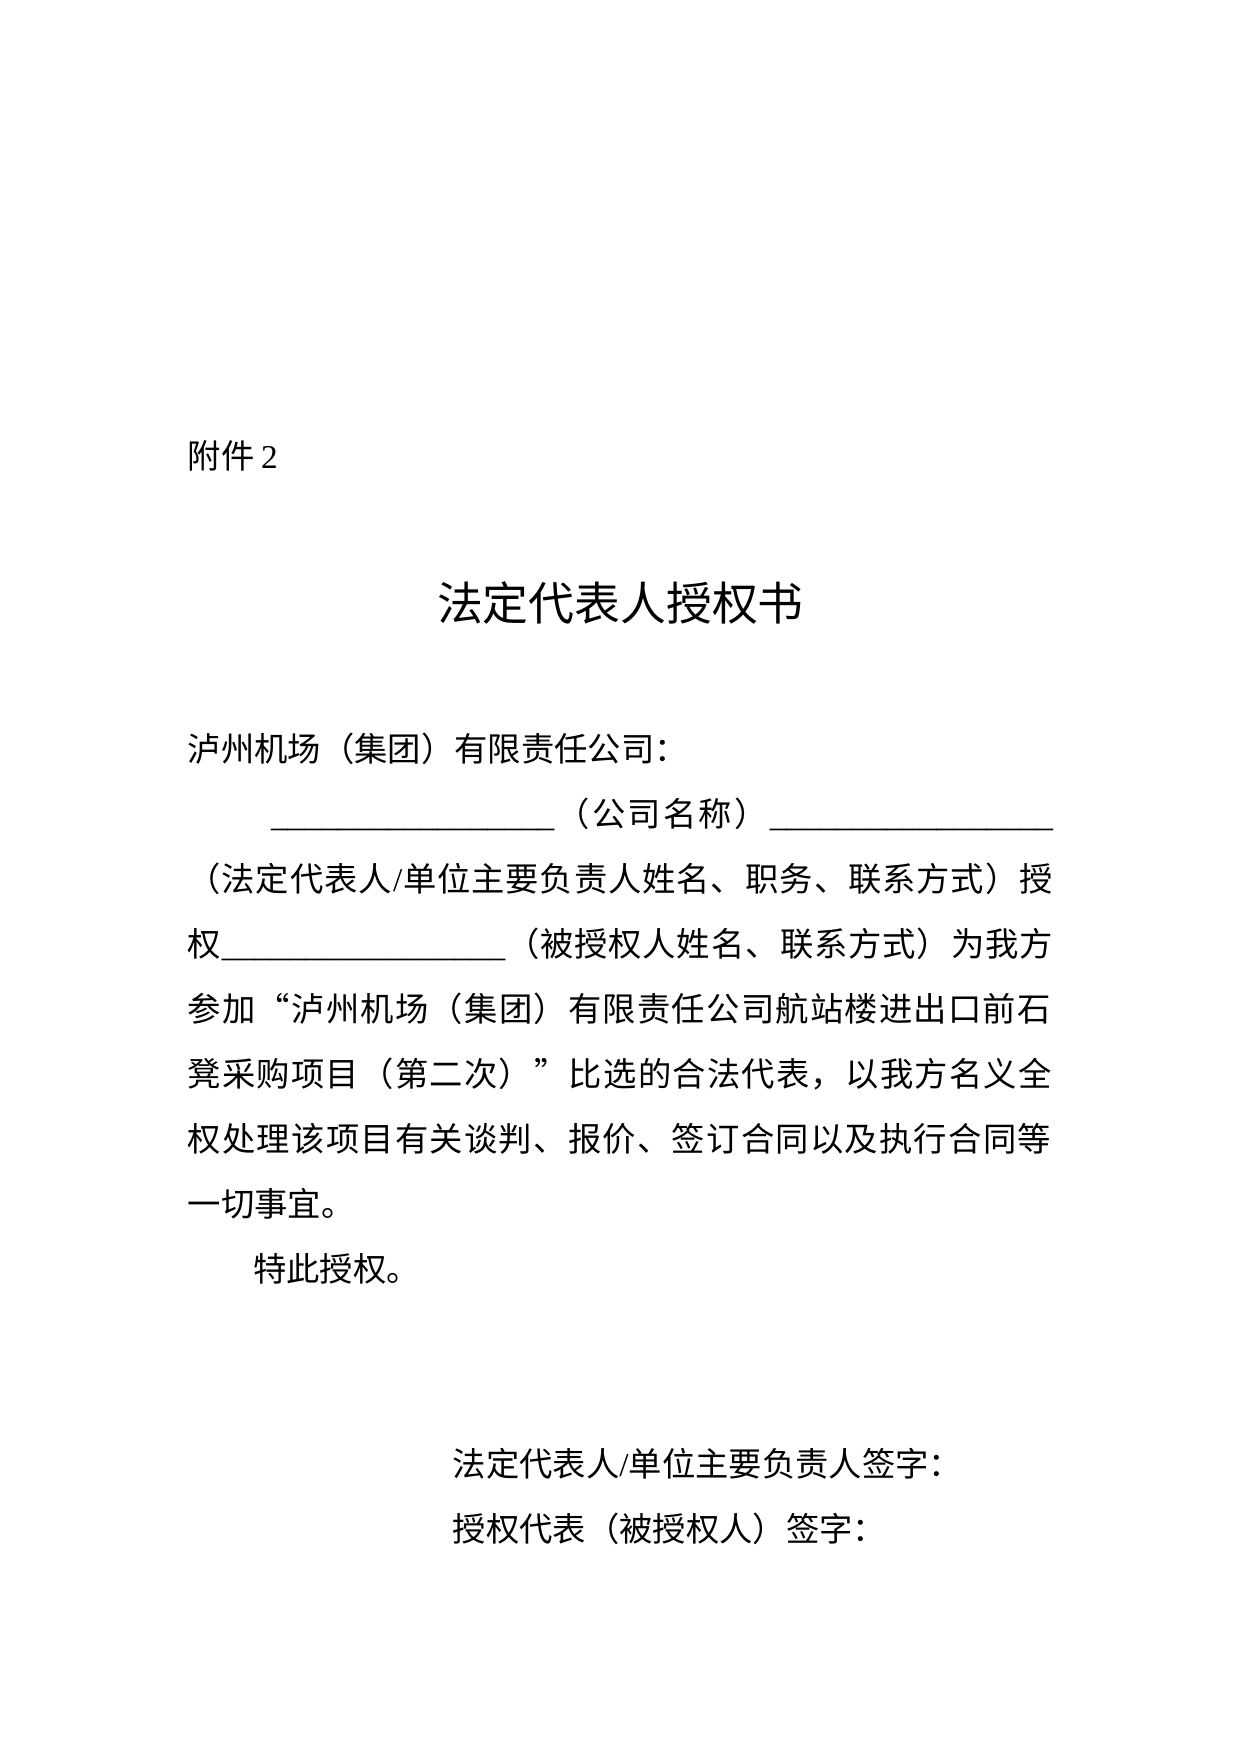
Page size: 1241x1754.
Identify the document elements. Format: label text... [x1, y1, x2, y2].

text 法定代表人授权书 [187, 552, 1053, 649]
text 附件2 [187, 422, 1053, 487]
text 法定代表人/单位主要负责人签字： [187, 1429, 1053, 1494]
text _________________（公司名称）_________________（法定代表人/单位主要负责人姓名、职务、联系方式）授权_________________（被授权人姓名、联系方式）为我方参加“泸州机场（集团）有限责任公司航站楼进出口前石凳采购项目（第二次）”比选的合法代表，以我方名义全权处理该项目有关谈判、报价、签订合同以及执行合同等一切事宜。 [187, 779, 1053, 1234]
text 泸州机场（集团）有限责任公司： [187, 714, 1053, 779]
text 特此授权。 [187, 1234, 1053, 1299]
text 授权代表（被授权人）签字： [187, 1494, 1053, 1559]
